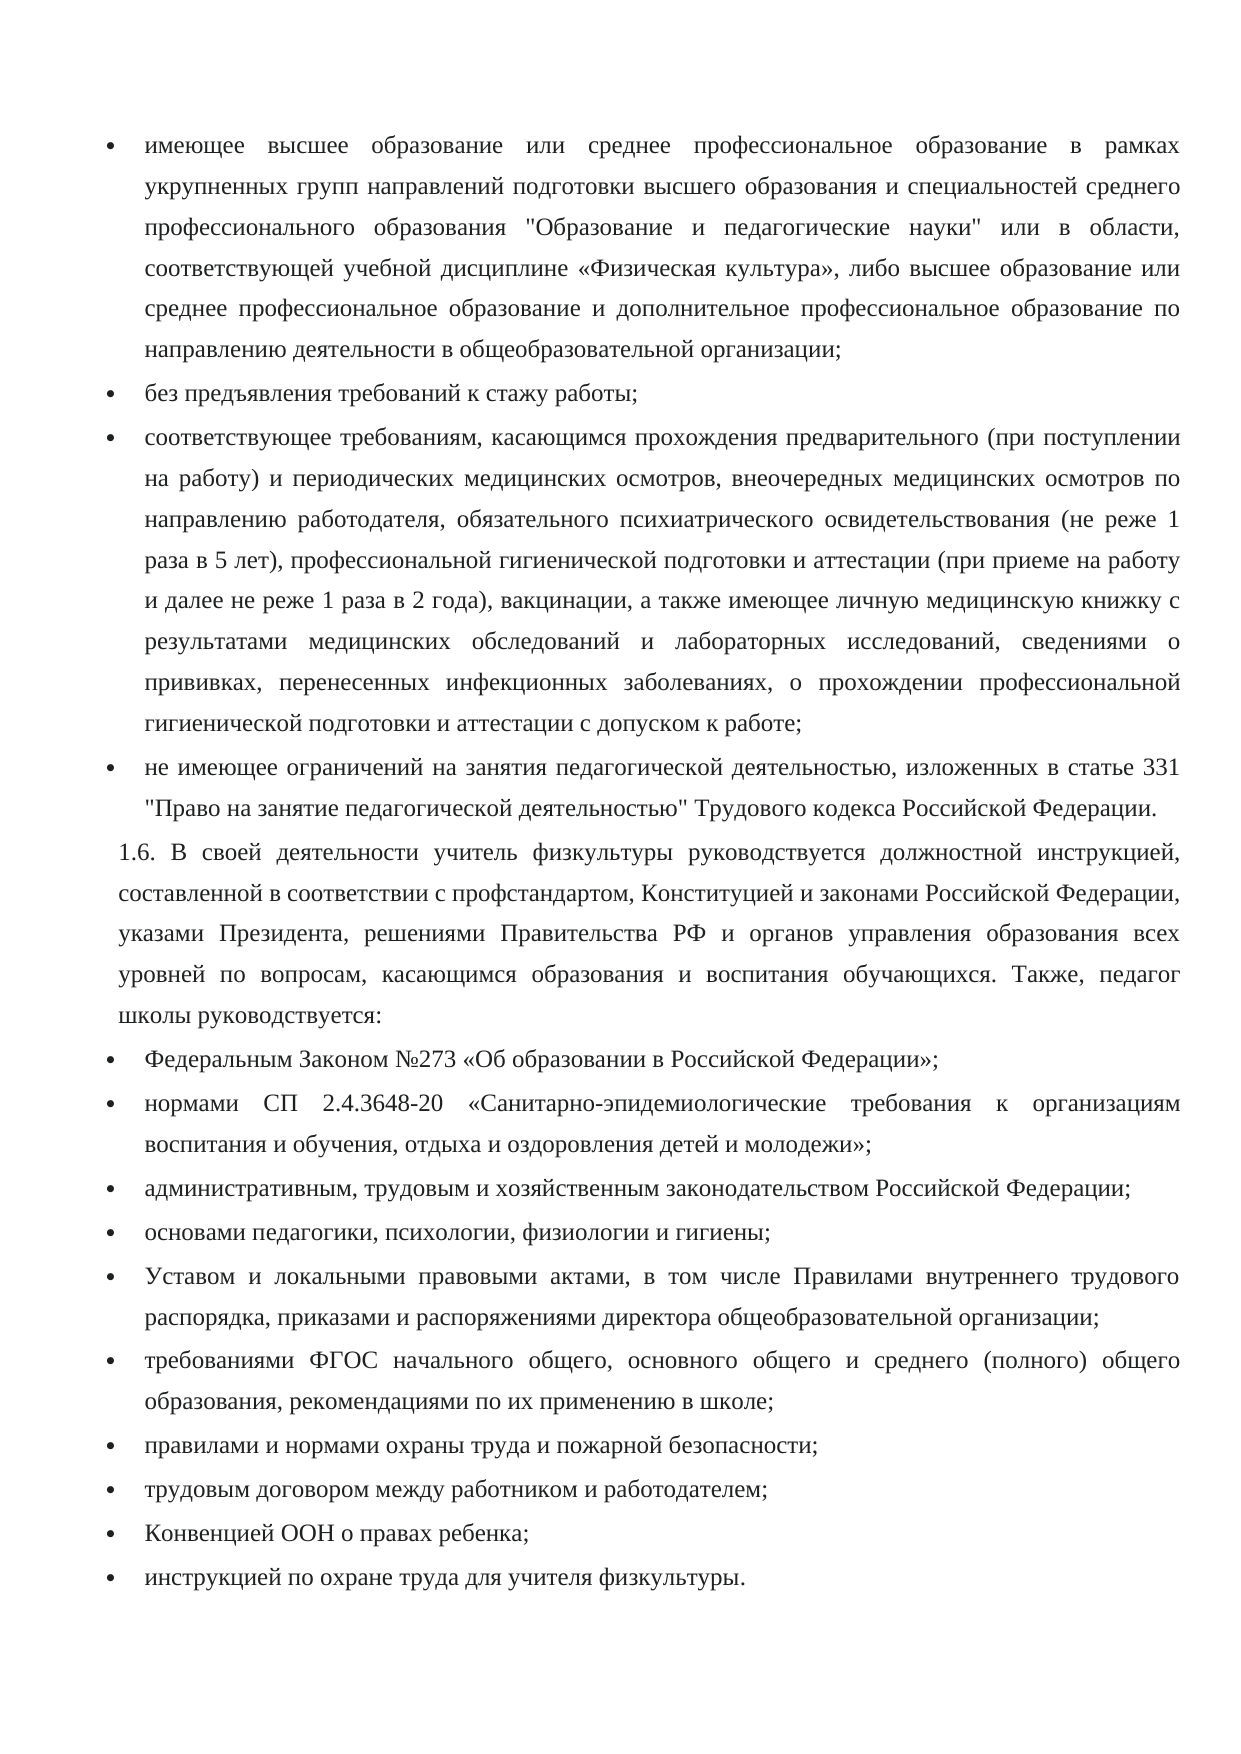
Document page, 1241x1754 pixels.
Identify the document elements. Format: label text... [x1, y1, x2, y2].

text 1.6. В своей деятельности учитель физкультуры руководствуется должностной инструкцией, составленной в соответствии с профстандартом, Конституцией и законами Российской Федерации, указами Президента, решениями Правительства РФ и органов управления образования всех уровней по вопросам, касающимся образования и воспитания обучающихся. Также, педагог школы руководствуется: [118, 825, 1181, 1029]
list требованиями ФГОС начального общего, основного общего и среднего (полного) общего образования, рекомендациями по их применению в школе; [107, 1333, 1181, 1415]
list инструкцией по охране труда для учителя физкультуры. [107, 1550, 1181, 1591]
list административным, трудовым и хозяйственным законодательством Российской Федерации; [107, 1161, 1181, 1202]
list трудовым договором между работником и работодателем; [107, 1462, 1181, 1503]
list основами педагогики, психологии, физиологии и гигиены; [107, 1205, 1181, 1246]
list Конвенцией ООН о правах ребенка; [107, 1506, 1181, 1547]
list Уставом и локальными правовыми актами, в том числе Правилами внутреннего трудового распорядка, приказами и распоряжениями директора общеобразовательной организации; [107, 1249, 1181, 1330]
list правилами и нормами охраны труда и пожарной безопасности; [107, 1418, 1181, 1459]
list соответствующее требованиям, касающимся прохождения предварительного (при поступлении на работу) и периодических медицинских осмотров, внеочередных медицинских осмотров по направлению работодателя, обязательного психиатрического освидетельствования (не реже 1 раза в 5 лет), профессиональной гигиенической подготовки и аттестации (при приеме на работу и далее не реже 1 раза в 2 года), вакцинации, а также имеющее личную медицинскую книжку с результатами медицинских обследований и лабораторных исследований, сведениями о прививках, перенесенных инфекционных заболеваниях, о прохождении профессиональной гигиенической подготовки и аттестации с допуском к работе; [107, 410, 1181, 737]
list без предъявления требований к стажу работы; [107, 366, 1181, 407]
list имеющее высшее образование или среднее профессиональное образование в рамках укрупненных групп направлений подготовки высшего образования и специальностей среднего профессионального образования "Образование и педагогические науки" или в области, соответствующей учебной дисциплине «Физическая культура», либо высшее образование или среднее профессиональное образование и дополнительное профессиональное образование по направлению деятельности в общеобразовательной организации; [107, 118, 1181, 363]
list нормами СП 2.4.3648-20 «Санитарно-эпидемиологические требования к организациям воспитания и обучения, отдыха и оздоровления детей и молодежи»; [107, 1076, 1181, 1158]
list Федеральным Законом №273 «Об образовании в Российской Федерации»; [107, 1032, 1181, 1073]
list не имеющее ограничений на занятия педагогической деятельностью, изложенных в статье 331 "Право на занятие педагогической деятельностью" Трудового кодекса Российской Федерации. [107, 740, 1181, 822]
